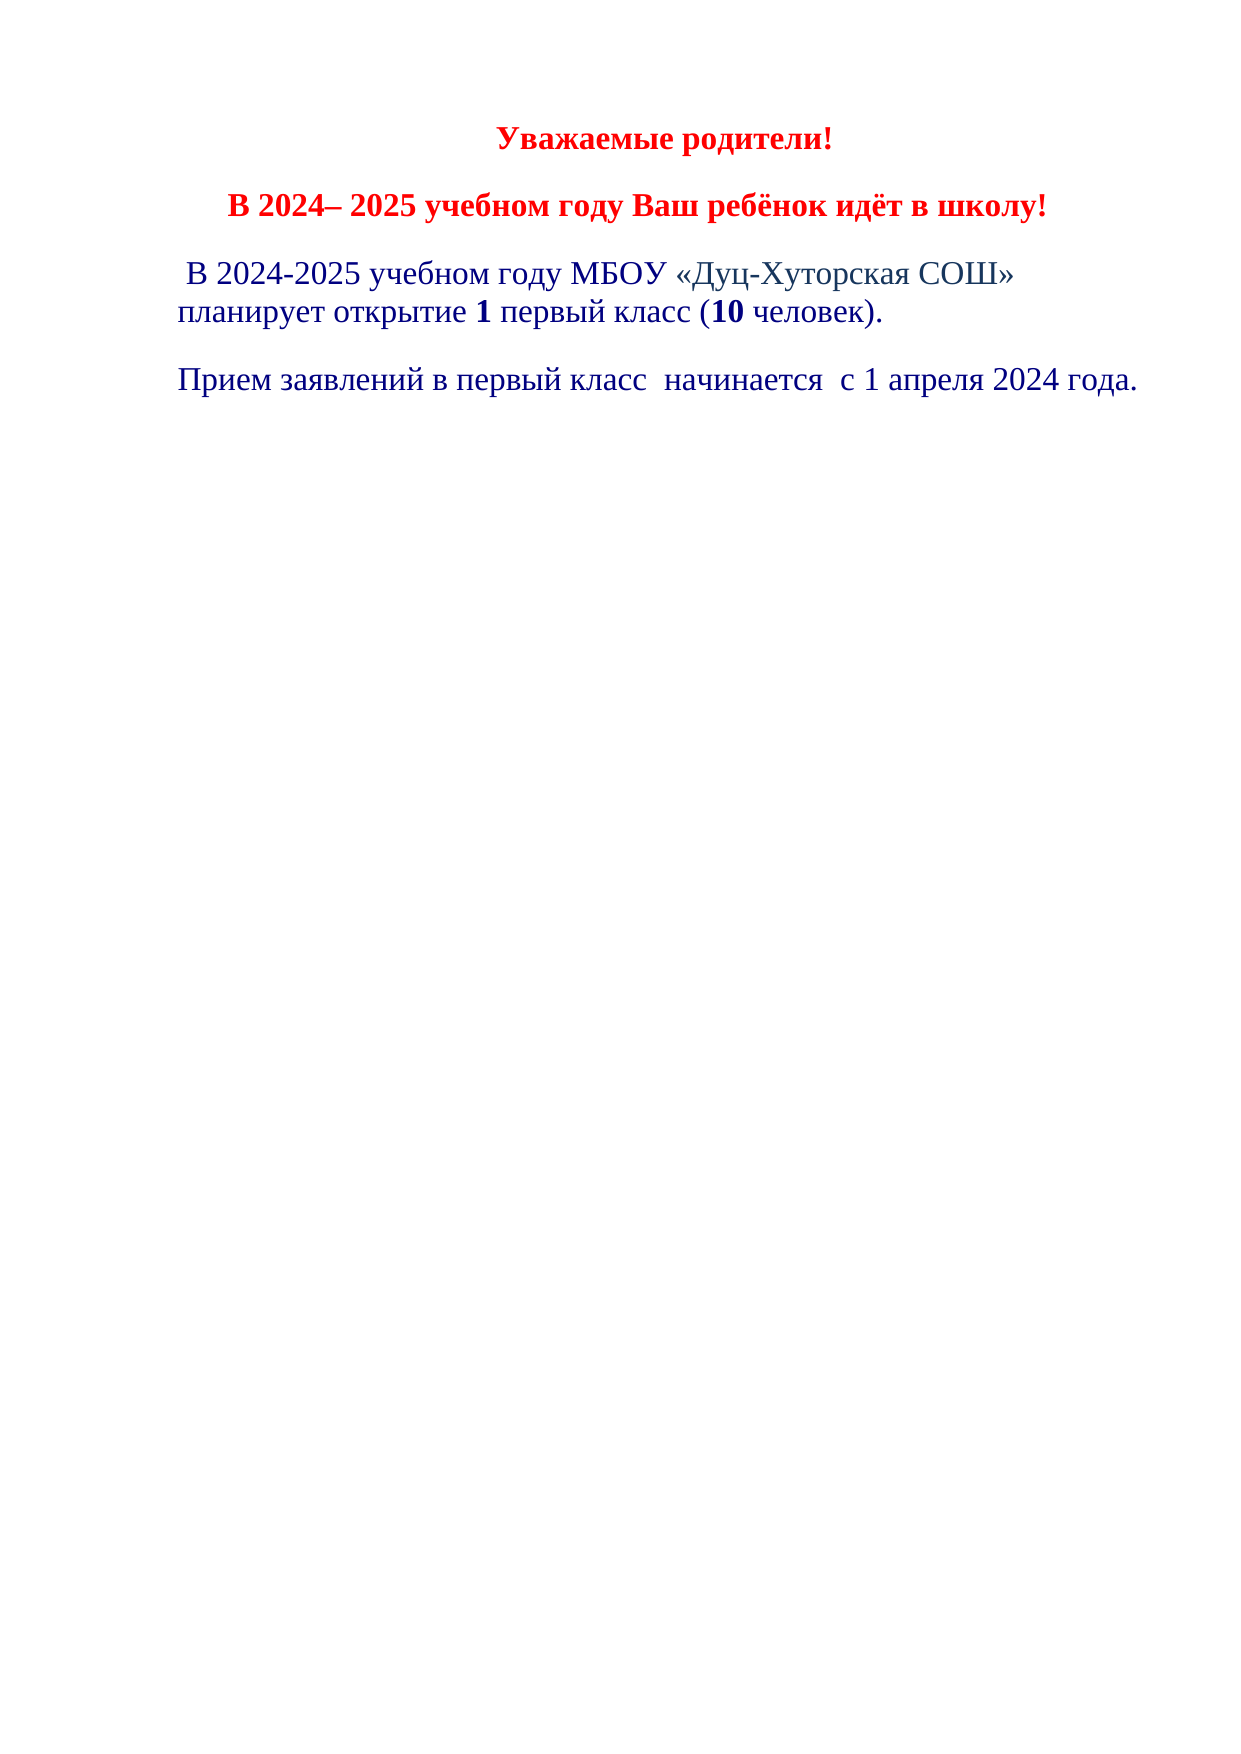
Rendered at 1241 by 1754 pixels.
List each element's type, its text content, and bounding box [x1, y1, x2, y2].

text Прием заявлений в первый класс начинается с 1 апреля 2024 года. [177, 359, 1152, 397]
text В 2024– 2025 учебном году Ваш ребёнок идёт в школу! [177, 186, 1152, 224]
text В 2024-2025 учебном году МБОУ «Дуц-Хуторская СОШ» планирует открытие 1 первый класс (10 человек). [177, 253, 1152, 330]
text Уважаемые родители! [177, 118, 1152, 156]
